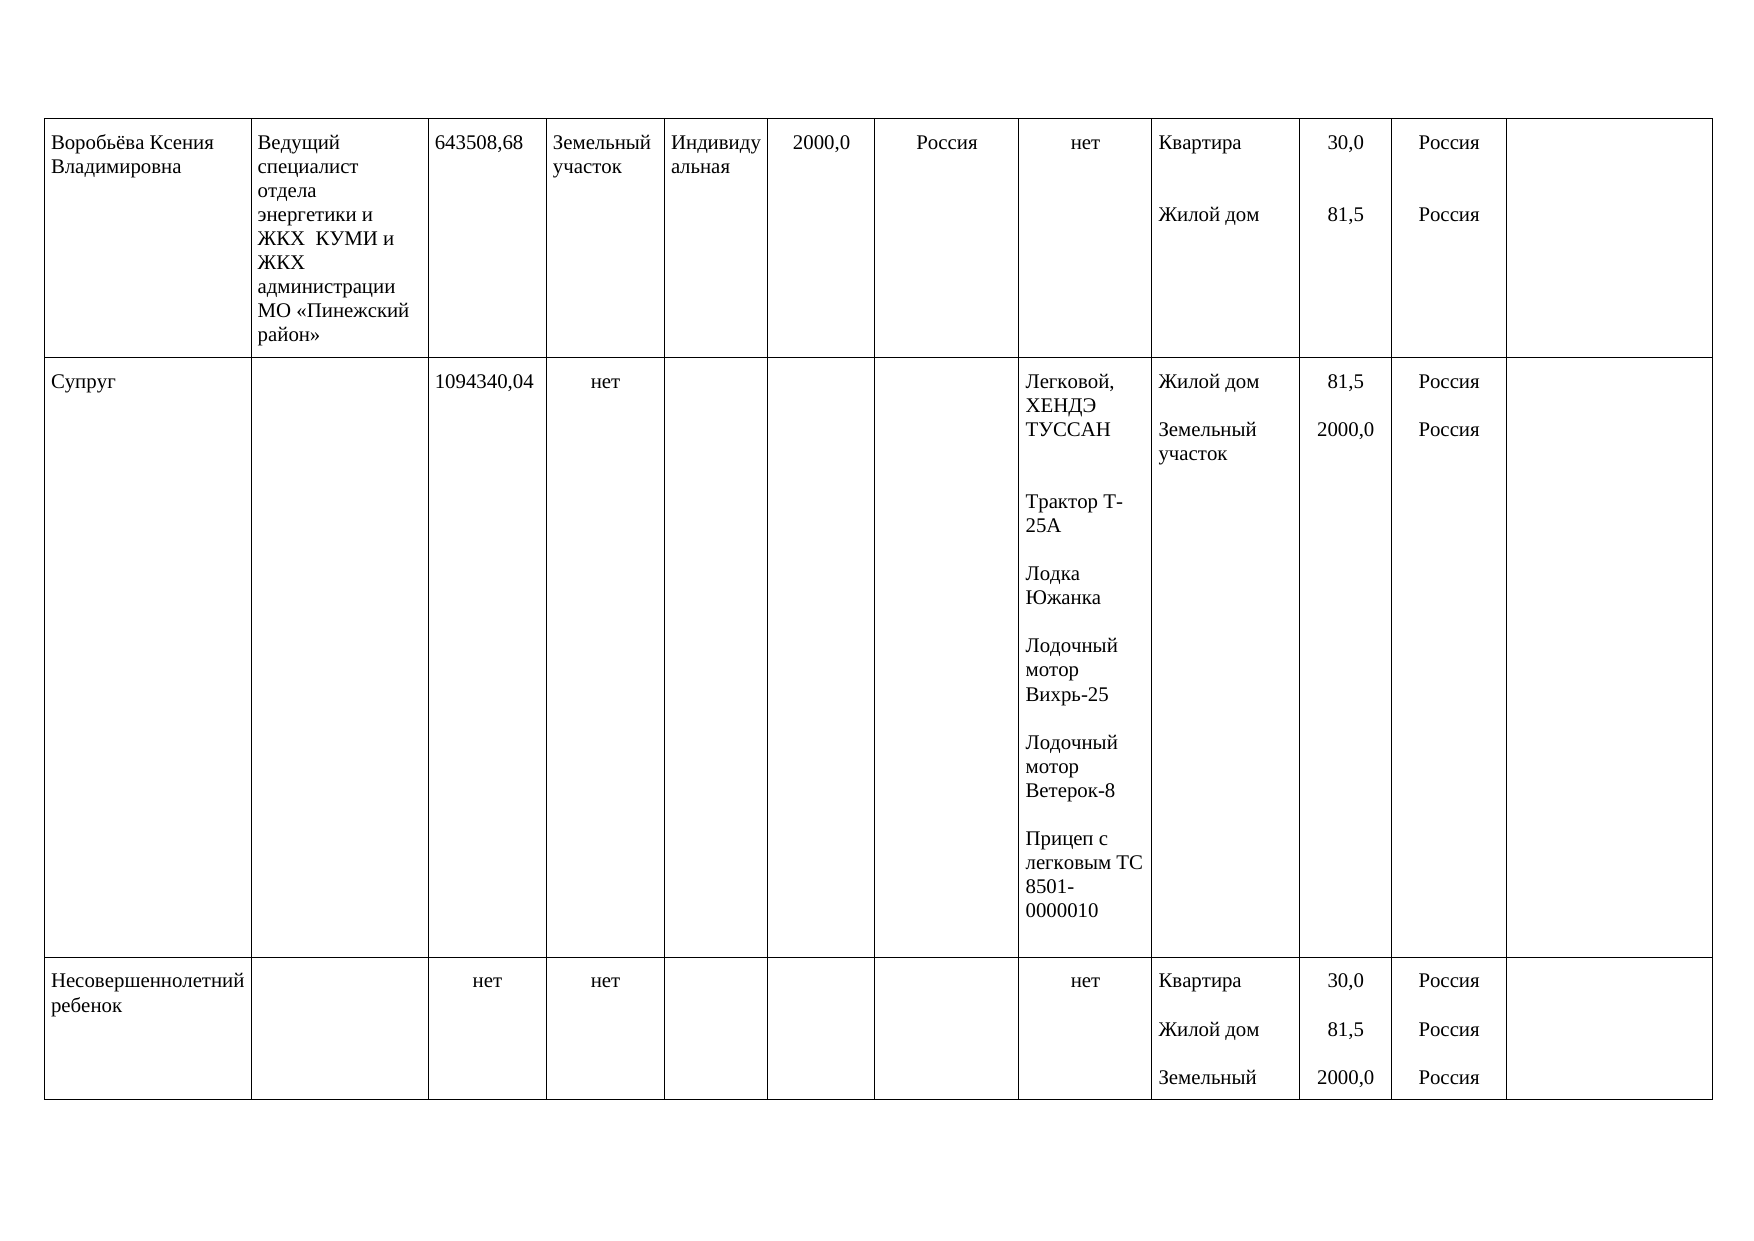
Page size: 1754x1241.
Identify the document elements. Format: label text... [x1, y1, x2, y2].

table_cell [1507, 358, 1712, 957]
table_cell [252, 358, 428, 957]
table_cell нет [547, 358, 664, 957]
table_cell [768, 958, 874, 1099]
table_cell Россия Россия [1392, 358, 1506, 957]
table_cell Ведущий специалист отдела энергетики и ЖКХ КУМИ и ЖКХ администрации МО «Пинежский район» [252, 119, 428, 357]
table_cell 30,0 81,5 [1300, 119, 1391, 357]
table_cell Жилой дом Земельный участок [1152, 358, 1299, 957]
table_cell 2000,0 [768, 119, 874, 357]
table_cell Квартира Жилой дом [1152, 119, 1299, 357]
table_cell 1094340,04 [429, 358, 546, 957]
table_cell [252, 958, 428, 1099]
table_cell нет [429, 958, 546, 1099]
table_cell [665, 958, 767, 1099]
table_cell Воробьёва Ксения Владимировна [45, 119, 251, 357]
table_cell Супруг [45, 358, 251, 957]
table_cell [45, 958, 251, 1099]
table_cell Индивидуальная [665, 119, 767, 357]
table_cell [1507, 119, 1712, 357]
table_cell [875, 958, 1018, 1099]
table_cell 643508,68 [429, 119, 546, 357]
table_cell [1507, 958, 1712, 1099]
table_cell Земельный участок [547, 119, 664, 357]
table_cell Легковой, ХЕНДЭ ТУССАН Трактор Т-25А Лодка Южанка Лодочный мотор Вихрь-25 Лодочный мотор Ветерок-8 Прицеп с легковым ТС 8501-0000010 [1019, 358, 1151, 957]
table_cell [665, 358, 767, 957]
table_cell [875, 358, 1018, 957]
table_cell нет [1019, 958, 1151, 1099]
table_cell нет [1019, 119, 1151, 357]
table_cell 81,5 2000,0 [1300, 358, 1391, 957]
table_cell [768, 358, 874, 957]
table_cell Россия Россия [1392, 119, 1506, 357]
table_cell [1152, 958, 1299, 1099]
table_cell 30,0 81,5 2000,0 [1300, 958, 1391, 1099]
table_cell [1392, 958, 1506, 1099]
table_cell нет [547, 958, 664, 1099]
table_cell Россия [875, 119, 1018, 357]
